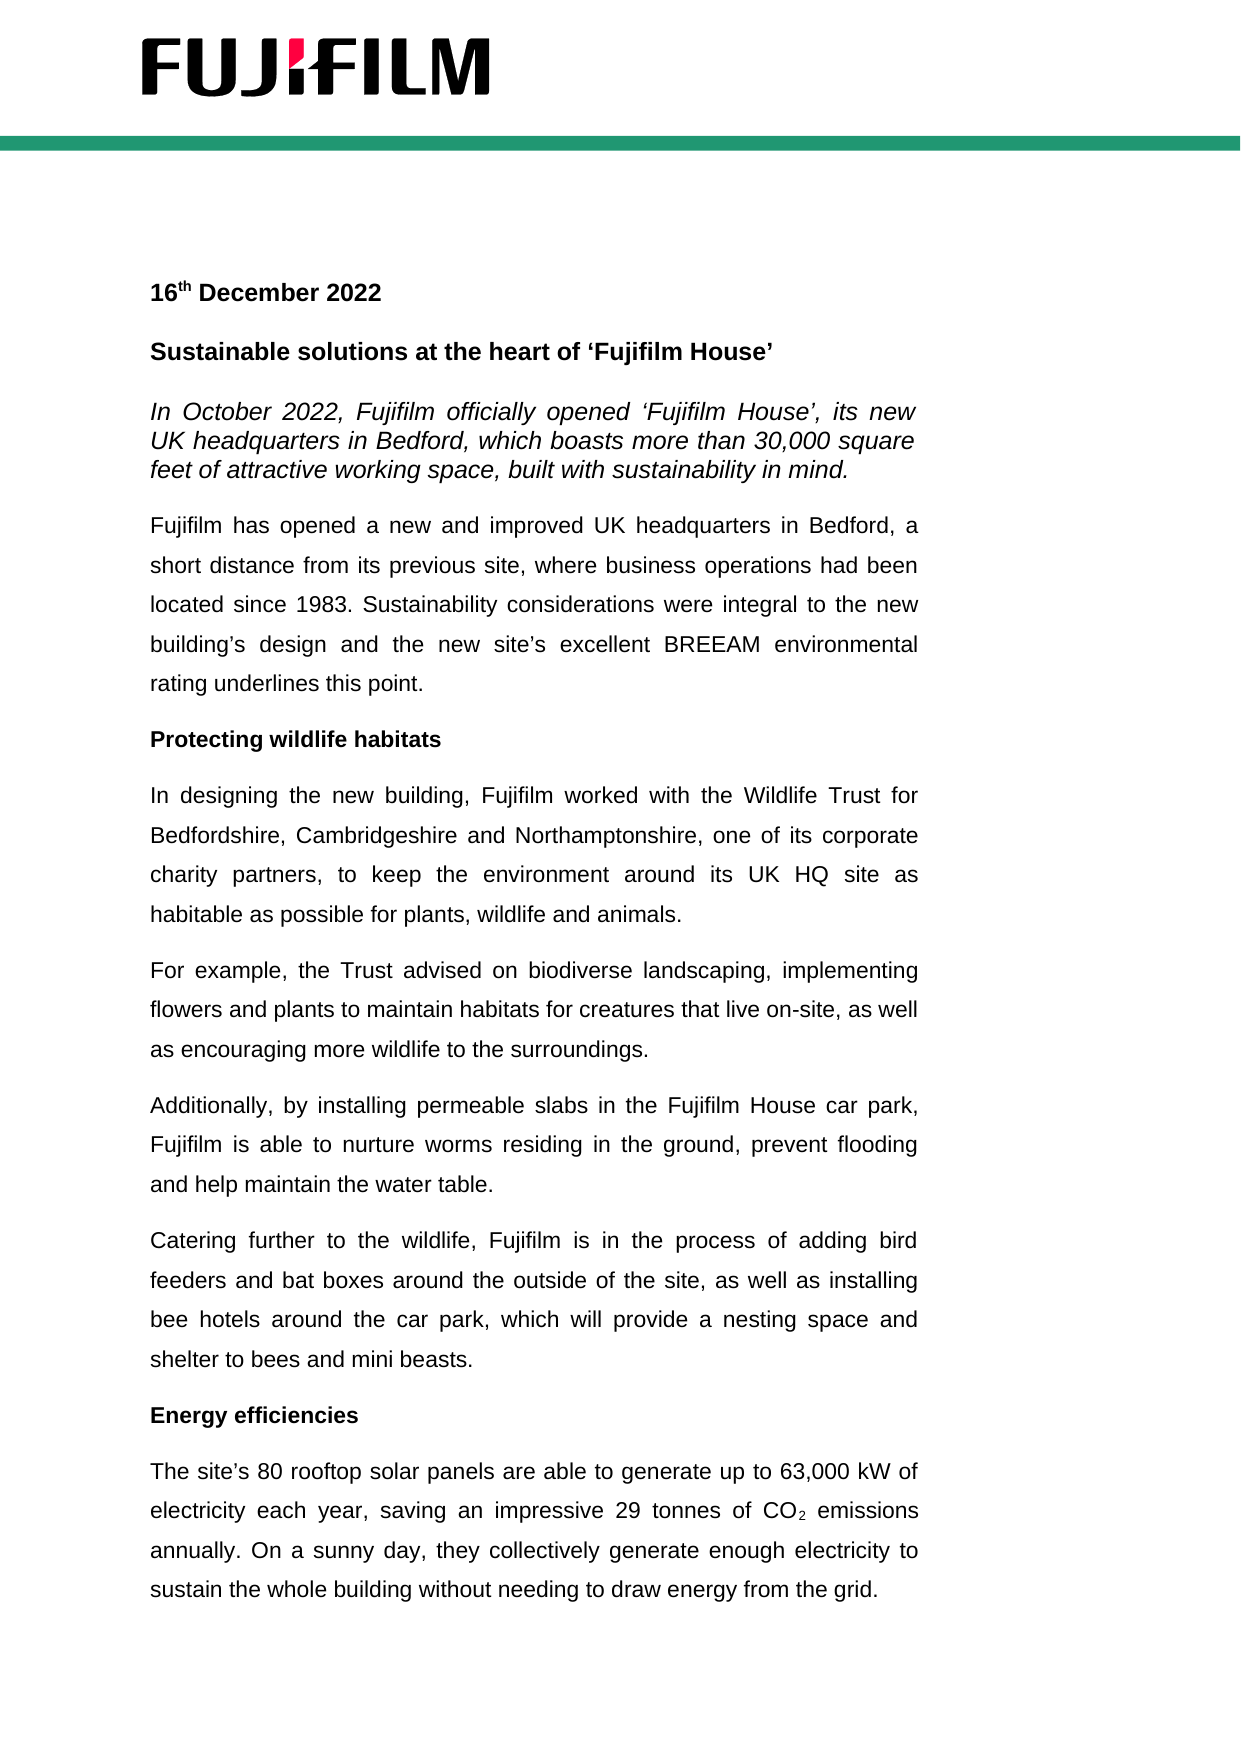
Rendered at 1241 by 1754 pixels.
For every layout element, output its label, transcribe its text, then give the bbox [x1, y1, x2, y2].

text For example, the Trust advised on biodiverse landscaping, implementing flowers and plants to maintain habitats for creatures that live on-site, as well as encouraging more wildlife to the surroundings. [150, 957, 919, 1062]
text The site’s 80 rooftop solar panels are able to generate up to 63,000 kW of electricity each year, saving an impressive 29 tonnes of CO2 emissions annually. On a sunny day, they collectively generate enough electricity to sustain the whole building without needing to draw energy from the grid. [150, 1458, 919, 1603]
text Additionally, by installing permeable slabs in the Fujifilm House car park, Fujifilm is able to nurture worms residing in the ground, prevent flooding and help maintain the water table. [150, 1092, 919, 1197]
text Energy efficiencies [150, 1402, 919, 1428]
text Catering further to the wildlife, Fujifilm is in the process of adding bird feeders and bat boxes around the outside of the site, as well as installing bee hotels around the car park, which will provide a nesting space and shelter to bees and mini beasts. [150, 1227, 919, 1372]
text In October 2022, Fujifilm officially opened ‘Fujifilm House’, its new UK headquarters in Bedford, which boasts more than 30,000 square feet of attractive working space, built with sustainability in mind. [150, 397, 919, 483]
text Fujifilm has opened a new and improved UK headquarters in Bedford, a short distance from its previous site, where business operations had been located since 1983. Sustainability considerations were integral to the new building’s design and the new site’s excellent BREEAM environmental rating underlines this point. [150, 512, 919, 696]
text In designing the new building, Fujifilm worked with the Wildlife Trust for Bedfordshire, Cambridgeshire and Northamptonshire, one of its corporate charity partners, to keep the environment around its UK HQ site as habitable as possible for plants, wildlife and animals. [150, 782, 919, 927]
text 16th December 2022 [150, 277, 919, 306]
text Sustainable solutions at the heart of ‘Fujifilm House’ [150, 337, 919, 366]
text Protecting wildlife habitats [150, 726, 919, 752]
